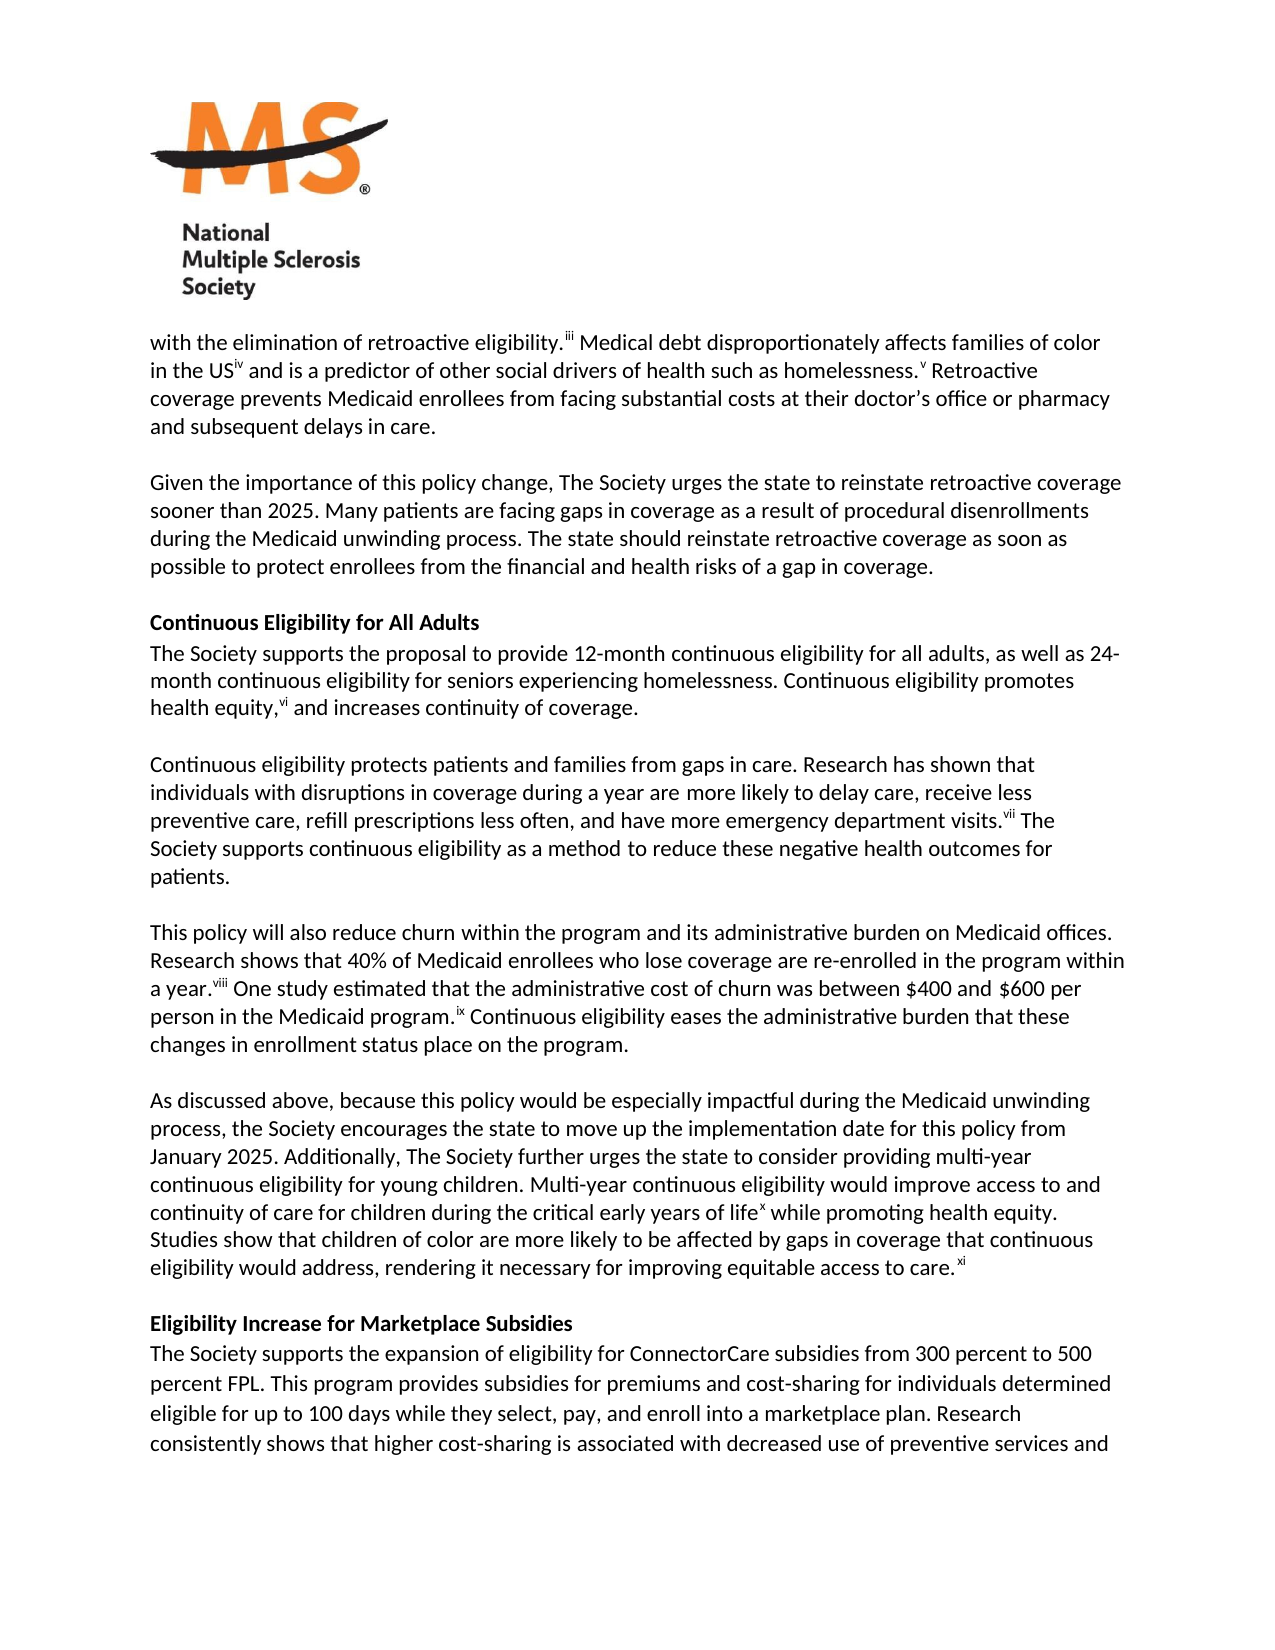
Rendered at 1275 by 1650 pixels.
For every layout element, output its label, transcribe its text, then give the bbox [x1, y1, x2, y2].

text The Society supports the expansion of eligibility for ConnectorCare subsidies from 300 percent to 500 percent FPL. This program provides subsidies for premiums and cost-sharing for individuals determined eligible for up to 100 days while they select, pay, and enroll into a marketplace plan. Research consistently shows that higher cost-sharing is associated with decreased use of preventive services and [150, 1339, 1120, 1457]
text As discussed above, because this policy would be especially impactful during the Medicaid unwinding process, the Society encourages the state to move up the implementation date for this policy from January 2025. Additionally, The Society further urges the state to consider providing multi-year continuous eligibility for young children. Multi-year continuous eligibility would improve access to and continuity of care for children during the critical early years of lifex while promoting health equity. [150, 1086, 1120, 1226]
subtitle Continuous Eligibility for All Adults [150, 608, 1275, 636]
text This policy will also reduce churn within the program and its administrative burden on Medicaid offices. Research shows that 40% of Medicaid enrollees who lose coverage are re-enrolled in the program within a year.viii One study estimated that the administrative cost of churn was between $400 and $600 per person in the Medicaid program.ix Continuous eligibility eases the administrative burden that these changes in enrollment status place on the program. [150, 918, 1129, 1058]
text Studies show that children of color are more likely to be affected by gaps in coverage that continuous eligibility would address, rendering it necessary for improving equitable access to care.xi [150, 1226, 1120, 1281]
subtitle Eligibility Increase for Marketplace Subsidies [150, 1309, 1275, 1337]
text Continuous eligibility protects patients and families from gaps in care. Research has shown that individuals with disruptions in coverage during a year are more likely to delay care, receive less preventive care, refill prescriptions less often, and have more emergency department visits.vii The Society supports continuous eligibility as a method to reduce these negative health outcomes for patients. [150, 750, 1101, 890]
text with the elimination of retroactive eligibility.iii Medical debt disproportionately affects families of color in the USiv and is a predictor of other social drivers of health such as homelessness.v Retroactive coverage prevents Medicaid enrollees from facing substantial costs at their doctor’s office or pharmacy and subsequent delays in care. [150, 328, 1113, 440]
picture [150, 102, 388, 300]
text Given the importance of this policy change, The Society urges the state to reinstate retroactive coverage sooner than 2025. Many patients are facing gaps in coverage as a result of procedural disenrollments during the Medicaid unwinding process. The state should reinstate retroactive coverage as soon as possible to protect enrollees from the financial and health risks of a gap in coverage. [150, 468, 1122, 580]
text The Society supports the proposal to provide 12-month continuous eligibility for all adults, as well as 24- month continuous eligibility for seniors experiencing homelessness. Continuous eligibility promotes health equity,vi and increases continuity of coverage. [150, 639, 1122, 721]
